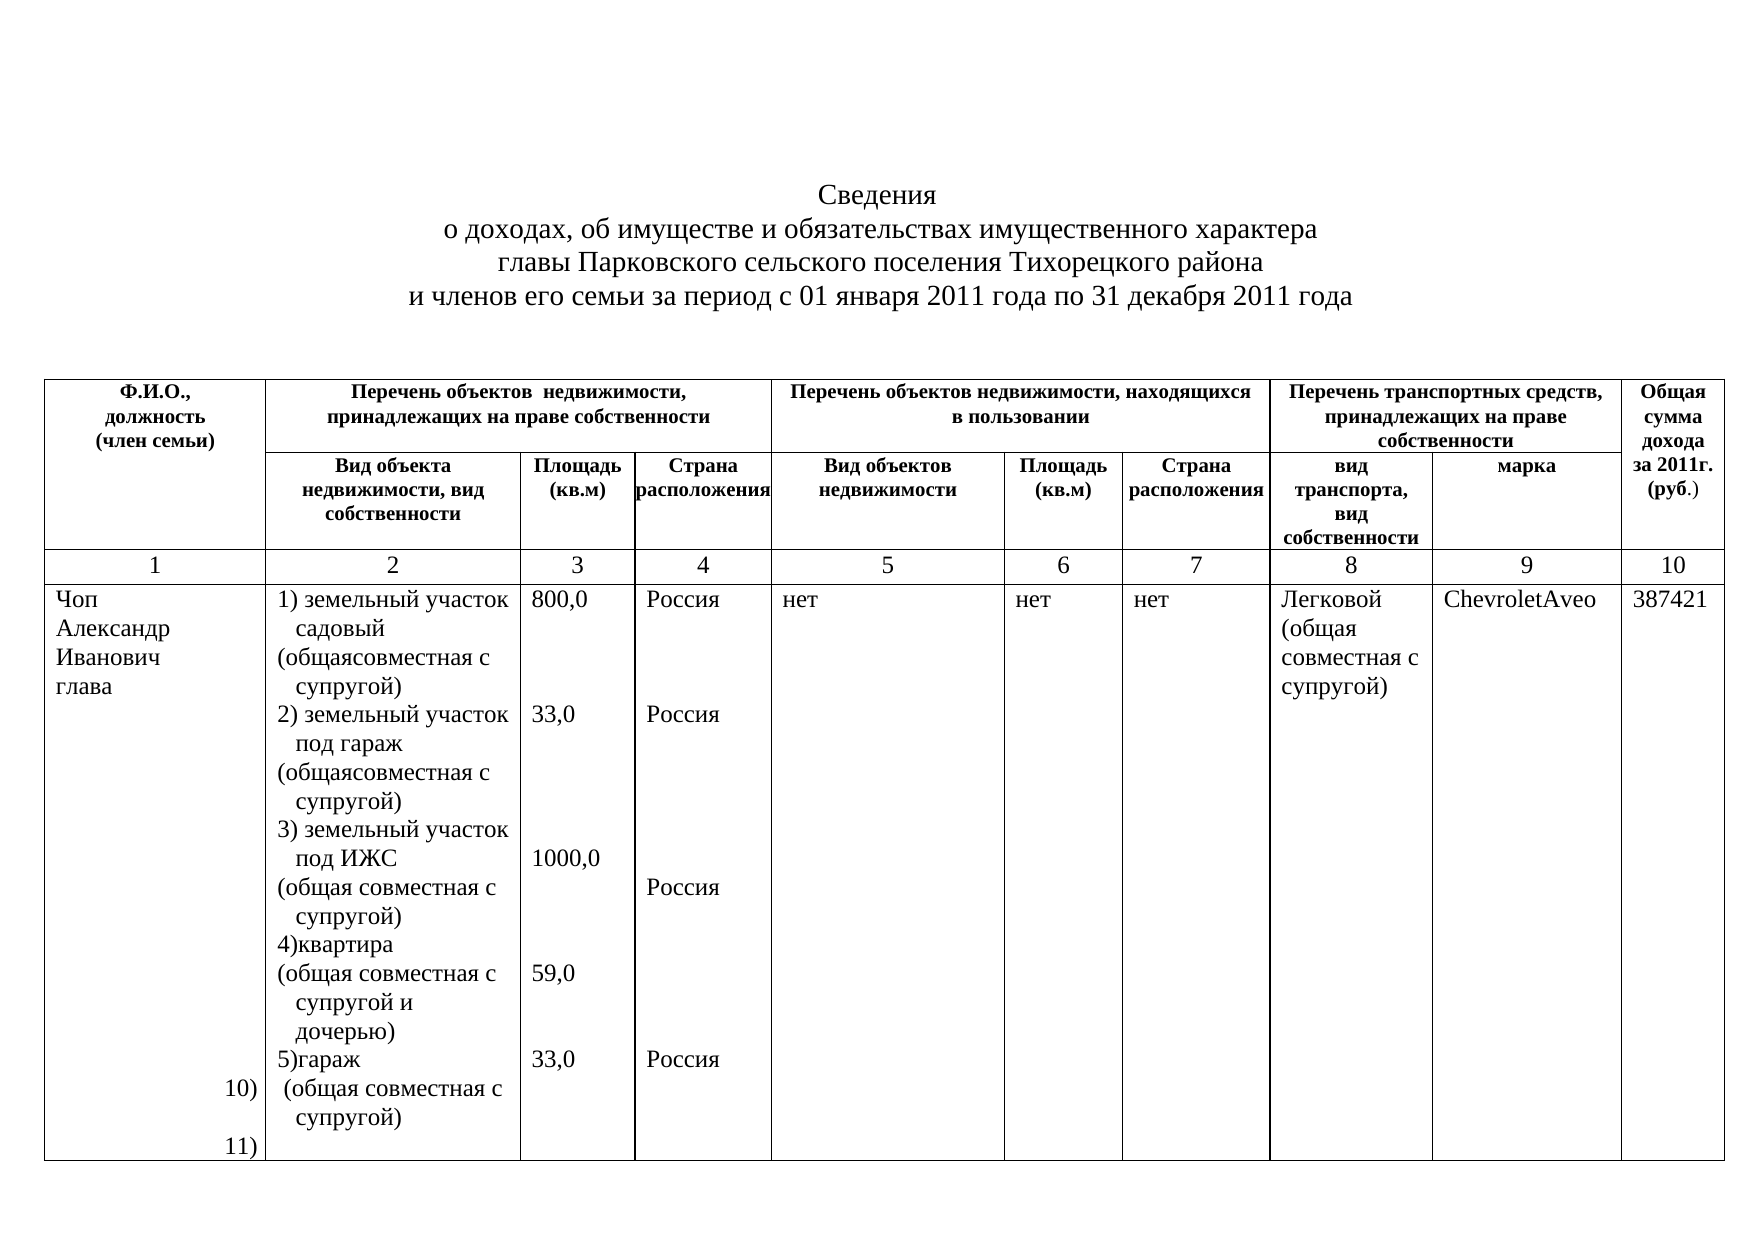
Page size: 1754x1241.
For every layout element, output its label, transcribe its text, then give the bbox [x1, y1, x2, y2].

table_cell ChevroletAveo [1433, 585, 1621, 1159]
table_cell 8 [1271, 550, 1432, 583]
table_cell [521, 585, 634, 1159]
table_cell нет [772, 585, 1004, 1159]
table_cell нет [1005, 585, 1122, 1159]
table_cell 7 [1123, 550, 1269, 583]
text и членов его семьи за период с 01 января 2011 года по 31 декабря 2011 года [118, 278, 1636, 311]
table_cell Вид объекта недвижимости, вид собственности [266, 453, 520, 549]
text о доходах, об имуществе и обязательствах имущественного характера [118, 211, 1636, 244]
table_cell Страна расположения [1123, 453, 1269, 549]
table_cell марка [1433, 453, 1621, 549]
table_cell 9 [1433, 550, 1621, 583]
table_cell Площадь (кв.м) [521, 453, 634, 549]
table_cell Вид объектов недвижимости [772, 453, 1004, 549]
table_header Ф.И.О., должность (член семьи) [45, 380, 265, 549]
table_cell 1) земельный участок садовый (общаясовместная с супругой) 2) земельный участок под гараж (общаясовместная с супругой) 3) земельный участок под ИЖС (общая совместная с супругой) 4)квартира (общая совместная с супругой и дочерью) 5)гараж (общая совместная с супругой) [266, 585, 520, 1159]
table_cell 4 [636, 550, 771, 583]
table_cell 2 [266, 550, 520, 583]
text Сведения [118, 177, 1636, 211]
table_header Перечень объектов недвижимости, находящихся в пользовании [772, 380, 1269, 452]
table_cell Легковой (общая совместная с супругой) [1271, 585, 1432, 1159]
table_cell 387421 [1622, 585, 1724, 1159]
table_cell вид транспорта, вид собственности [1271, 453, 1432, 549]
table_header Перечень транспортных средств, принадлежащих на праве собственности [1271, 380, 1621, 452]
table_header Общая сумма дохода за 2011г. (руб.) [1622, 380, 1724, 549]
table_header Перечень объектов недвижимости, принадлежащих на праве собственности [266, 380, 771, 452]
table_cell 10 [1622, 550, 1724, 583]
table_cell 1 [45, 550, 265, 583]
table_cell 6 [1005, 550, 1122, 583]
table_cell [636, 585, 771, 1159]
table_cell Площадь (кв.м) [1005, 453, 1122, 549]
table_cell 5 [772, 550, 1004, 583]
table_cell 3 [521, 550, 634, 583]
text главы Парковского сельского поселения Тихорецкого района [118, 244, 1636, 278]
table_cell Страна расположения [636, 453, 771, 549]
table_cell нет [1123, 585, 1269, 1159]
table_cell Чоп Александр Иванович глава [45, 585, 265, 1159]
